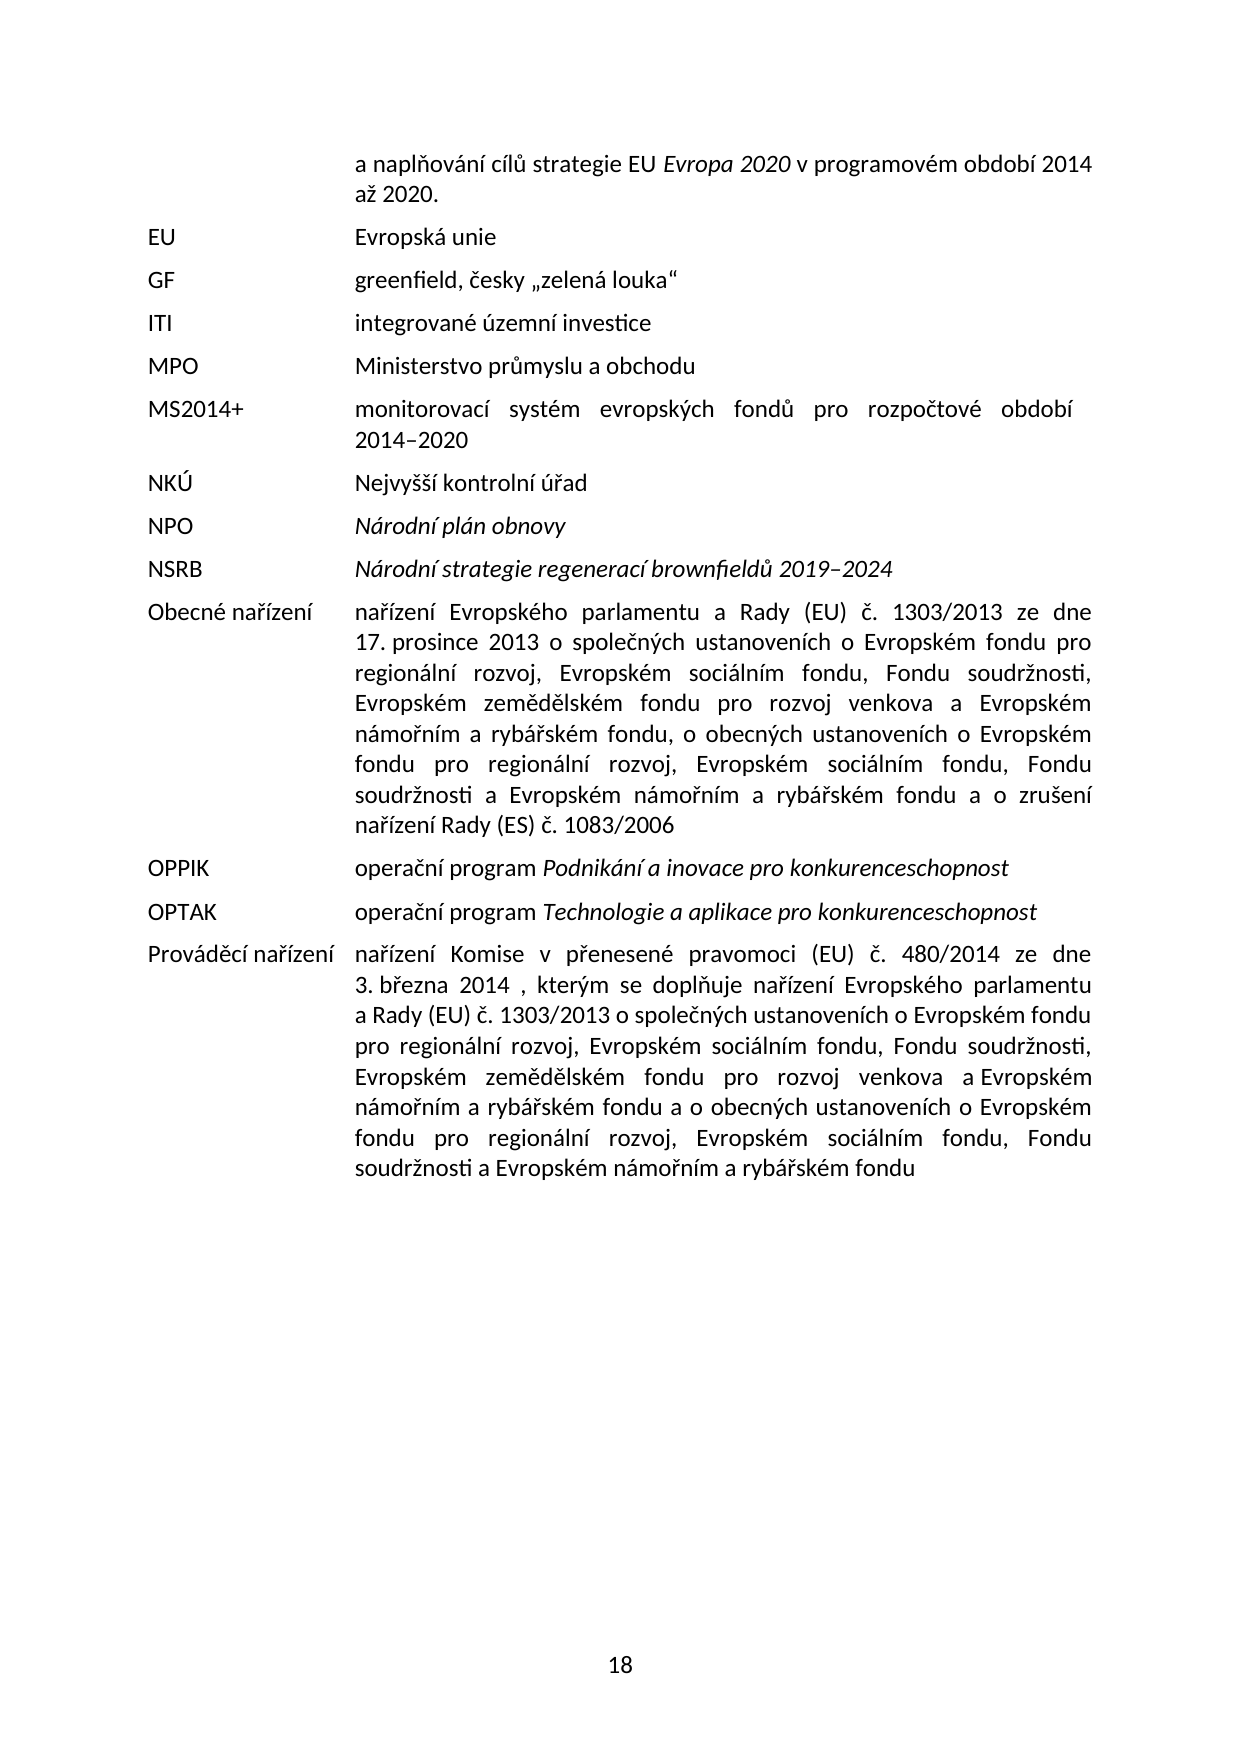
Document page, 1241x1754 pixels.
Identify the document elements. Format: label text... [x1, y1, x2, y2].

text NKÚ Nejvyšší kontrolní úřad [148, 467, 1092, 497]
text Obecné nařízení nařízení Evropského parlamentu a Rady (EU) č. 1303/2013 ze dne 17. prosince 2013 o společných ustanoveních o Evropském fondu pro regionální rozvoj, Evropském sociálním fondu, Fondu soudržnosti, Evropském zemědělském fondu pro rozvoj venkova a Evropském námořním a rybářském fondu, o obecných ustanoveních o Evropském fondu pro regionální rozvoj, Evropském sociálním fondu, Fondu soudržnosti a Evropském námořním a rybářském fondu a o zrušení nařízení Rady (ES) č. 1083/2006 [148, 596, 1092, 840]
text Prováděcí nařízení nařízení Komise v přenesené pravomoci (EU) č. 480/2014 ze dne 3. března 2014 , kterým se doplňuje nařízení Evropského parlamentu a Rady (EU) č. 1303/2013 o společných ustanoveních o Evropském fondu pro regionální rozvoj, Evropském sociálním fondu, Fondu soudržnosti, Evropském zemědělském fondu pro rozvoj venkova a Evropském námořním a rybářském fondu a o obecných ustanoveních o Evropském fondu pro regionální rozvoj, Evropském sociálním fondu, Fondu soudržnosti a Evropském námořním a rybářském fondu [148, 939, 1092, 1183]
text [148, 148, 1092, 209]
text OPTAK operační program Technologie a aplikace pro konkurenceschopnost [148, 896, 1092, 926]
text MS2014+ monitorovací systém evropských fondů pro rozpočtové období 2014–2020 [148, 393, 1092, 454]
text OPPIK operační program Podnikání a inovace pro konkurenceschopnost [148, 853, 1092, 883]
text NSRB Národní strategie regenerací brownfieldů 2019–2024 [148, 553, 1092, 583]
text NPO Národní plán obnovy [148, 510, 1092, 540]
text GF greenfield, česky „zelená louka“ [148, 264, 1092, 295]
text EU Evropská unie [148, 221, 1092, 252]
text ITI integrované územní investice [148, 307, 1092, 338]
text MPO Ministerstvo průmyslu a obchodu [148, 350, 1092, 381]
